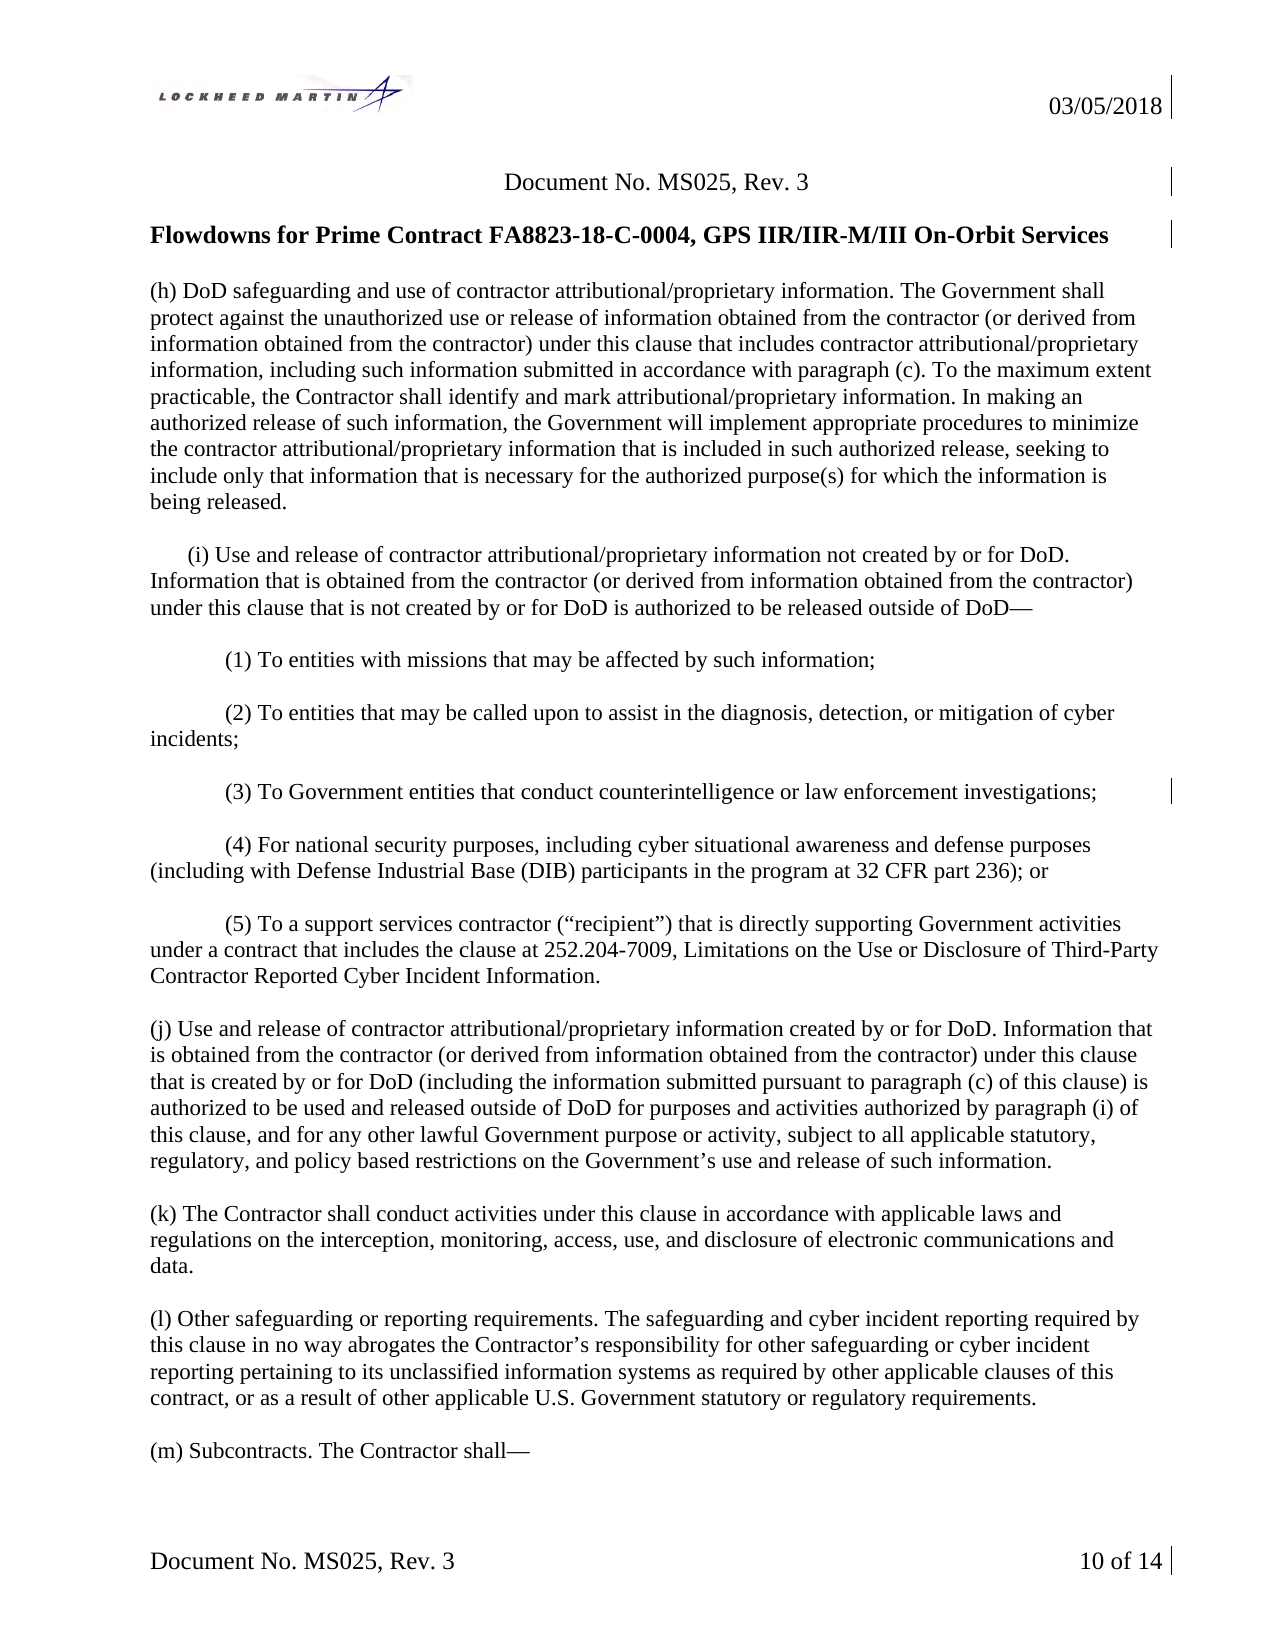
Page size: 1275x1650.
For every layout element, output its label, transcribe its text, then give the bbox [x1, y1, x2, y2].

picture [150, 75, 413, 114]
text (j) Use and release of contractor attributional/proprietary information created by or for DoD. Information that is obtained from the contractor (or derived from information obtained from the contractor) under this clause that is created by or for DoD (including the information submitted pursuant to paragraph (c) of this clause) is authorized to be used and released outside of DoD for purposes and activities authorized by paragraph (i) of this clause, and for any other lawful Government purpose or activity, subject to all applicable statutory, regulatory, and policy based restrictions on the Government’s use and release of such information. [150, 1015, 1162, 1173]
text (k) The Contractor shall conduct activities under this clause in accordance with applicable laws and regulations on the interception, monitoring, access, use, and disclosure of electronic communications and data. [150, 1200, 1162, 1279]
text (5) To a support services contractor (“recipient”) that is directly supporting Government activities under a contract that includes the clause at 252.204-7009, Limitations on the Use or Disclosure of Third-Party Contractor Reported Cyber Incident Information. [150, 910, 1162, 989]
text (i) Use and release of contractor attributional/proprietary information not created by or for DoD. Information that is obtained from the contractor (or derived from information obtained from the contractor) under this clause that is not created by or for DoD is authorized to be released outside of DoD— [150, 541, 1162, 620]
text (h) DoD safeguarding and use of contractor attributional/proprietary information. The Government shall protect against the unauthorized use or release of information obtained from the contractor (or derived from information obtained from the contractor) under this clause that includes contractor attributional/proprietary information, including such information submitted in accordance with paragraph (c). To the maximum extent practicable, the Contractor shall identify and mark attributional/proprietary information. In making an authorized release of such information, the Government will implement appropriate procedures to minimize the contractor attributional/proprietary information that is included in such authorized release, seeking to include only that information that is necessary for the authorized purpose(s) for which the information is being released. [150, 277, 1162, 514]
text (l) Other safeguarding or reporting requirements. The safeguarding and cyber incident reporting required by this clause in no way abrogates the Contractor’s responsibility for other safeguarding or cyber incident reporting pertaining to its unclassified information systems as required by other applicable clauses of this contract, or as a result of other applicable U.S. Government statutory or regulatory requirements. [150, 1305, 1162, 1411]
text (2) To entities that may be called upon to assist in the diagnosis, detection, or mitigation of cyber incidents; [150, 699, 1162, 752]
text (3) To Government entities that conduct counterintelligence or law enforcement investigations; [150, 778, 1162, 804]
text (1) To entities with missions that may be affected by such information; [150, 646, 1162, 673]
text (4) For national security purposes, including cyber situational awareness and defense purposes (including with Defense Industrial Base (DIB) participants in the program at 32 CFR part 236); or [150, 831, 1162, 883]
text (m) Subcontracts. The Contractor shall— [150, 1437, 1162, 1463]
